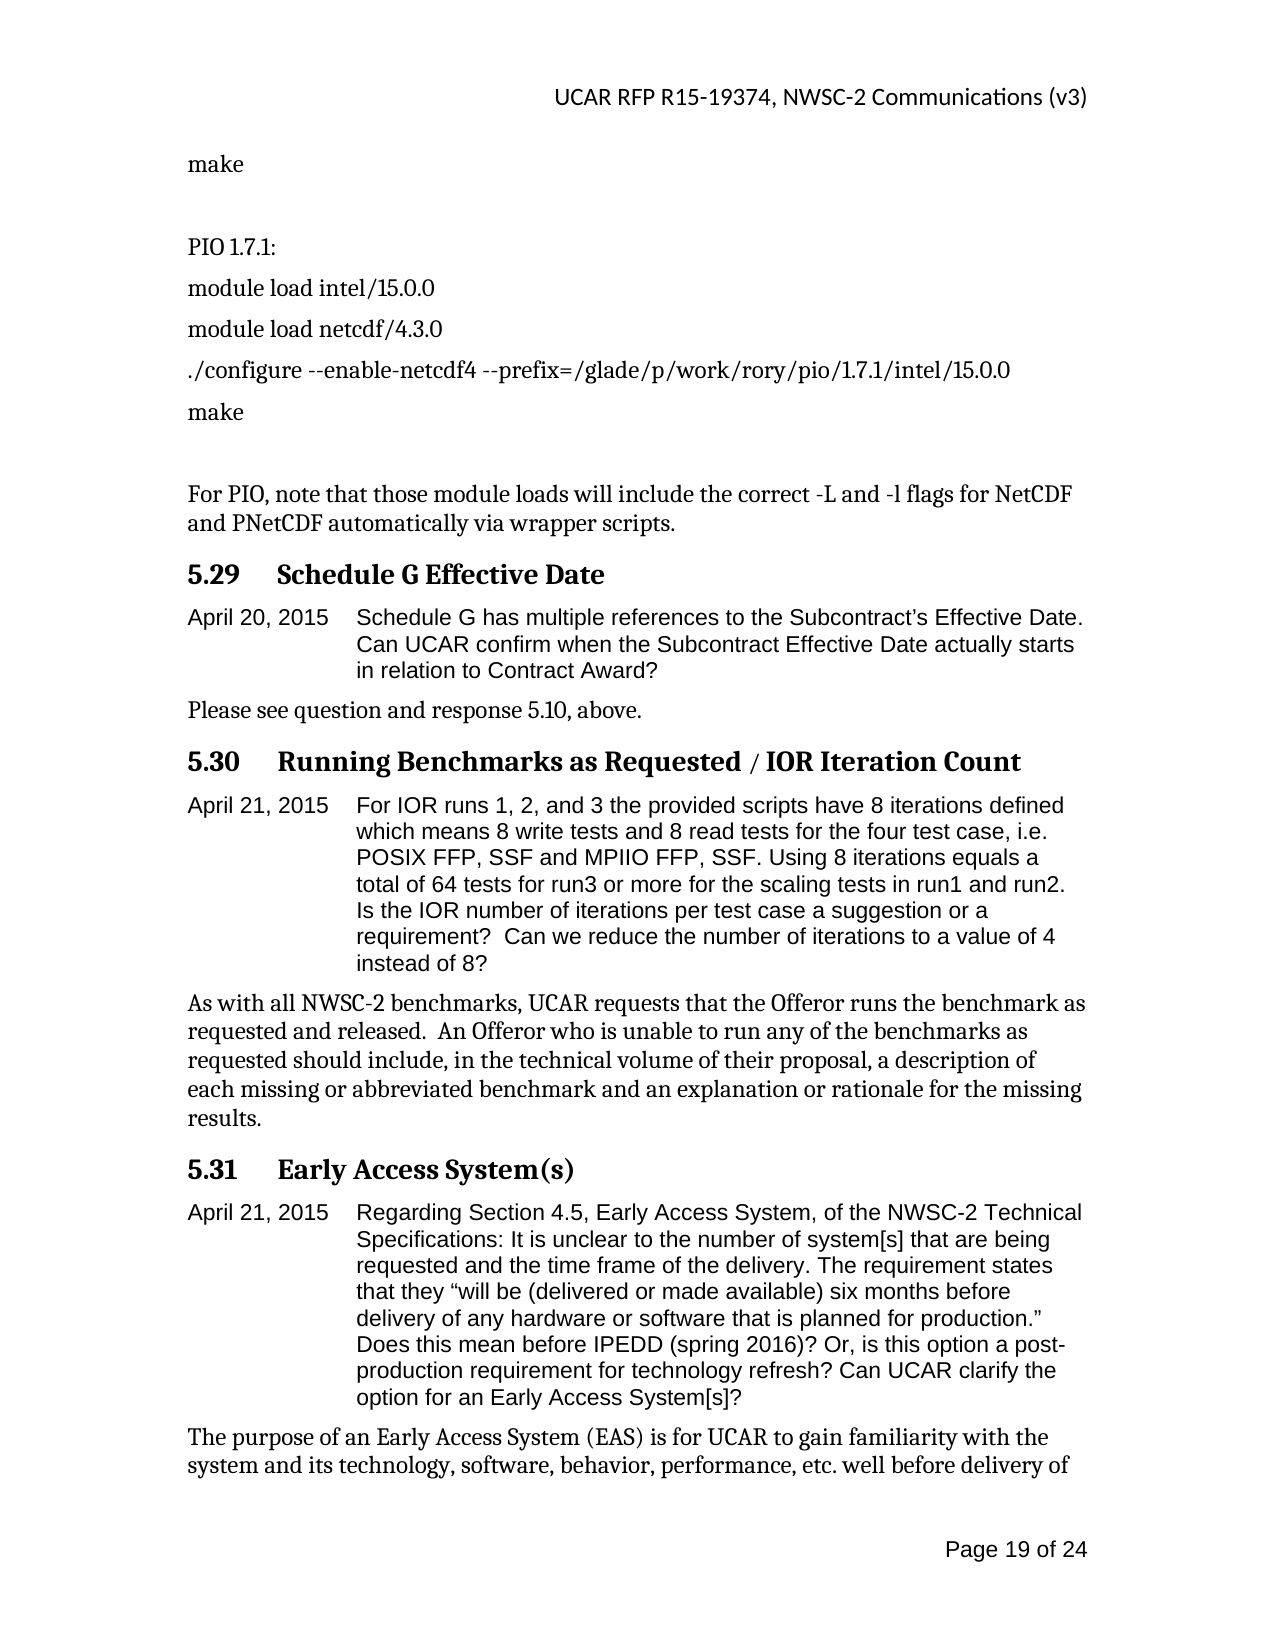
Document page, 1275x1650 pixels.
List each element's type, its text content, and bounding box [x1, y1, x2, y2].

text April 20, 2015 Schedule G has multiple references to the Subcontract’s Effective Date. Can UCAR confirm when the Subcontract Effective Date actually starts in relation to Contract Award? [187, 604, 1087, 683]
text module load intel/15.0.0 [187, 274, 1087, 302]
subtitle Early Access System(s) [187, 1153, 1087, 1187]
subtitle Running Benchmarks as Requested / IOR Iteration Count [187, 746, 1087, 779]
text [187, 1422, 1087, 1480]
text April 21, 2015 Regarding Section 4.5, Early Access System, of the NWSC-2 Technical Specifications: It is unclear to the number of system[s] that are being requested and the time frame of the delivery. The requirement states that they “will be (delivered or made available) six months before delivery of any hardware or software that is planned for production.” Does this mean before IPEDD (spring 2016)? Or, is this option a post-production requirement for technology refresh? Can UCAR clarify the option for an Early Access System[s]? [187, 1199, 1087, 1410]
text ./configure --enable-netcdf4 --prefix=/glade/p/work/rory/pio/1.7.1/intel/15.0.0 [187, 356, 1087, 385]
text Please see question and response 5.10, above. [187, 696, 1087, 725]
text make [187, 150, 1087, 179]
text As with all NWSC-2 benchmarks, UCAR requests that the Offeror runs the benchmark as requested and released. An Offeror who is unable to run any of the benchmarks as requested should include, in the technical volume of their proposal, a description of each missing or abbreviated benchmark and an explanation or rationale for the missing results. [187, 988, 1087, 1132]
text make [187, 397, 1087, 426]
subtitle Schedule G Effective Date [187, 558, 1087, 592]
text For PIO, note that those module loads will include the correct -L and -l flags for NetCDF and PNetCDF automatically via wrapper scripts. [187, 480, 1087, 537]
text PIO 1.7.1: [187, 232, 1087, 261]
text module load netcdf/4.3.0 [187, 315, 1087, 344]
text April 21, 2015 For IOR runs 1, 2, and 3 the provided scripts have 8 iterations defined which means 8 write tests and 8 read tests for the four test case, i.e. POSIX FFP, SSF and MPIIO FFP, SSF. Using 8 iterations equals a total of 64 tests for run3 or more for the scaling tests in run1 and run2. Is the IOR number of iterations per test case a suggestion or a requirement? Can we reduce the number of iterations to a value of 4 instead of 8? [187, 792, 1087, 976]
